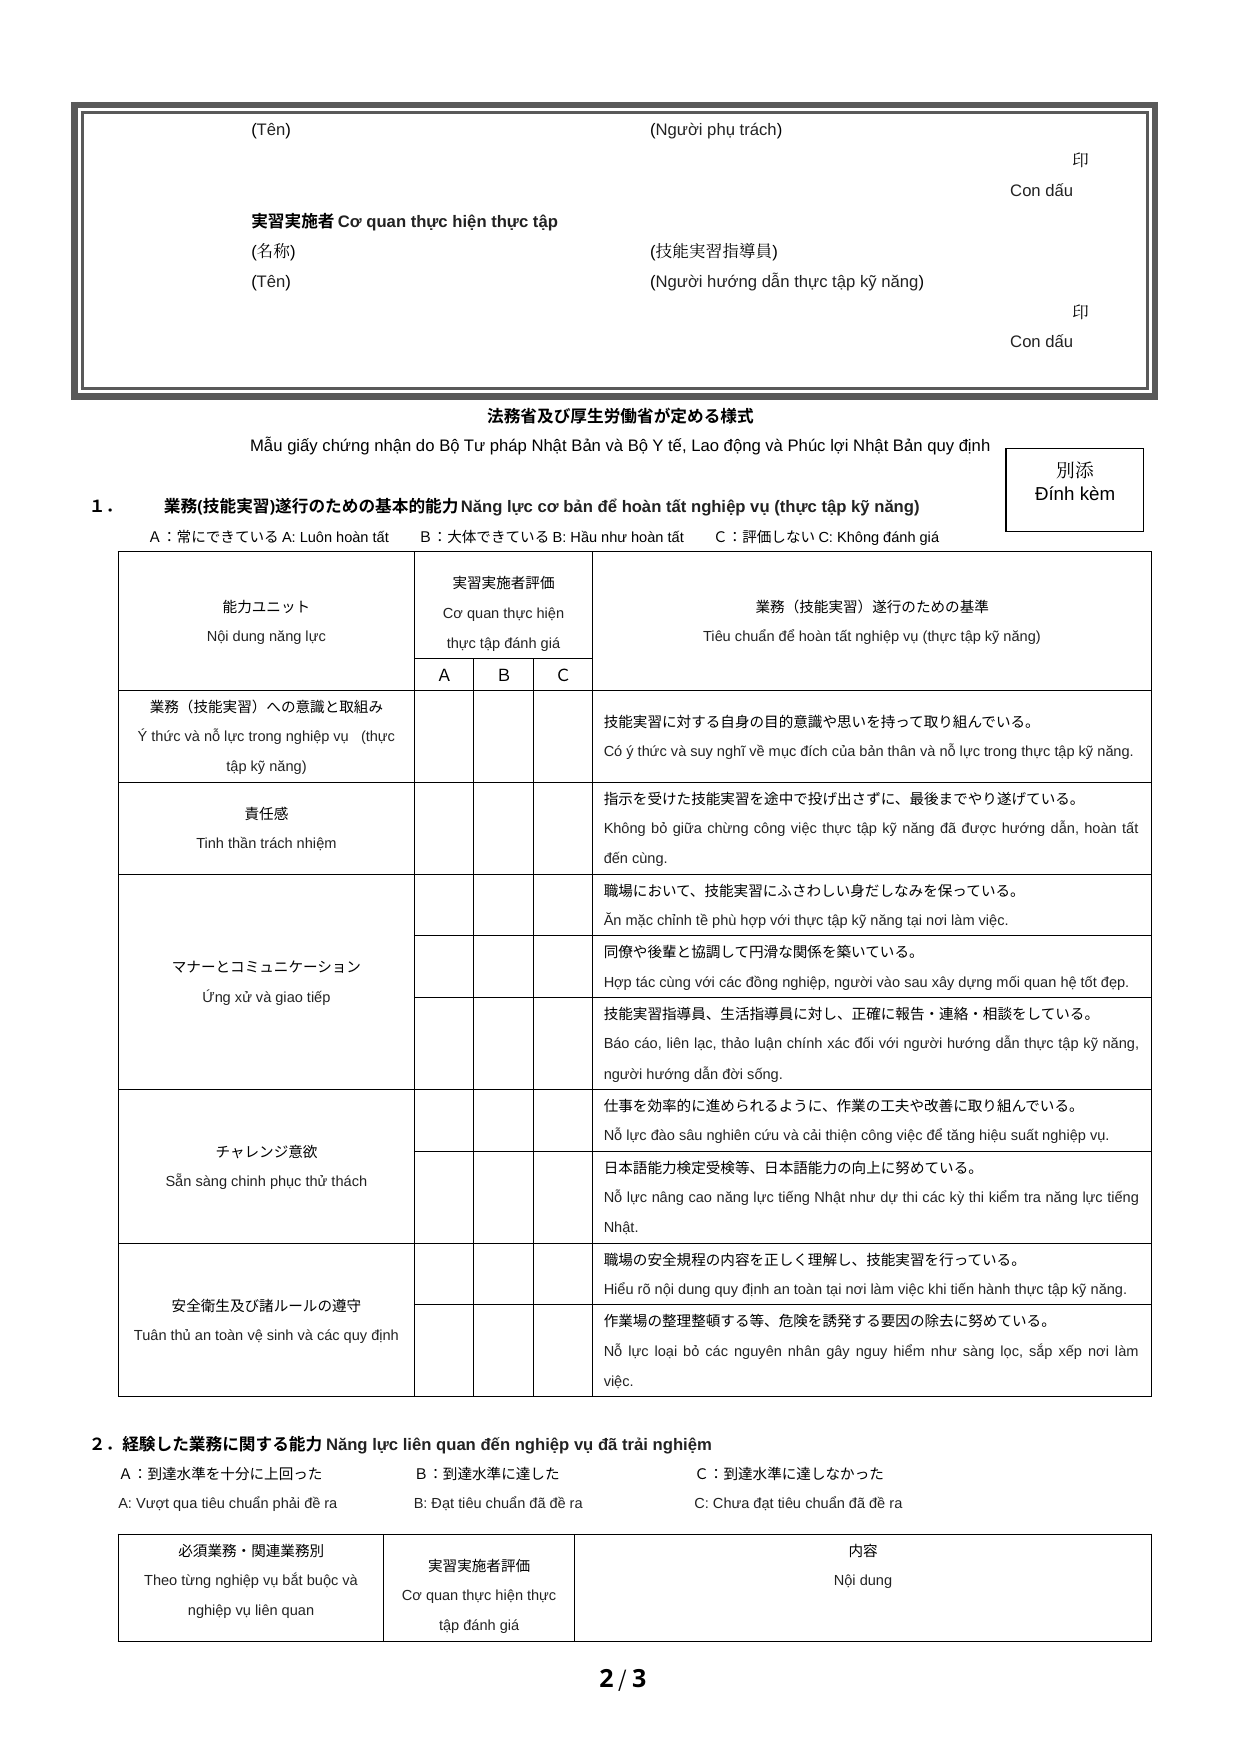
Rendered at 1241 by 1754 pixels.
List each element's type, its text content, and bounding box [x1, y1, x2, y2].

table_cell 安全衛生及び諸ルールの遵守 Tuân thủ an toàn vệ sinh và các quy định [119, 1244, 414, 1396]
table_header 能力ユニット Nội dung năng lực [119, 552, 414, 689]
table_cell チャレンジ意欲 Sẵn sàng chinh phục thử thách [119, 1090, 414, 1242]
text Ａ：常にできている A: Luôn hoàn tất Ｂ：大体できている B: Hầu như hoàn tất Ｃ：評価しない C: Không đánh giá [118, 521, 1152, 551]
table_cell [474, 875, 533, 935]
table_cell [474, 783, 533, 873]
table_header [119, 1535, 383, 1641]
table_cell 業務（技能実習）への意識と取組み Ý thức và nỗ lực trong nghiệp vụ (thực tập kỹ năng) [119, 691, 414, 782]
table_cell [415, 1090, 473, 1151]
table_cell 責任感 Tinh thần trách nhiệm [119, 783, 414, 873]
text ２．経験した業務に関する能力 Năng lực liên quan đến nghiệp vụ đã trải nghiệm [89, 1427, 1152, 1458]
table_cell 指示を受けた技能実習を途中で投げ出さずに、最後までやり遂げている。 Không bỏ giữa chừng công việc thực tập kỹ năng đã được hướng dẫn, hoàn tất đến cùng. [593, 783, 1151, 873]
table_header 内容 Nội dung [575, 1535, 1151, 1641]
table_cell [534, 875, 592, 935]
table_cell [415, 998, 473, 1089]
table_cell マナーとコミュニケーション Ứng xử và giao tiếp [119, 875, 414, 1089]
table_cell [534, 1244, 592, 1304]
table_cell [415, 691, 473, 782]
table_cell [534, 936, 592, 997]
table_cell [415, 1305, 473, 1396]
table_header 実習実施者評価 Cơ quan thực hiện thực tập đánh giá [384, 1535, 574, 1641]
table_cell Ｃ [534, 659, 592, 689]
table_cell [534, 783, 592, 873]
text 法務省及び厚生労働省が定める様式 [89, 400, 1152, 430]
table_cell 職場において、技能実習にふさわしい身だしなみを保っている。 Ăn mặc chỉnh tề phù hợp với thực tập kỹ năng tại nơi làm việc. [593, 875, 1151, 935]
table_cell [534, 998, 592, 1089]
table_cell [415, 875, 473, 935]
table_header 業務（技能実習）遂行のための基準 Tiêu chuẩn để hoàn tất nghiệp vụ (thực tập kỹ năng) [593, 552, 1151, 689]
table_cell [534, 1305, 592, 1396]
table_header 実習実施者評価 Cơ quan thực hiện thực tập đánh giá [415, 552, 592, 658]
table_cell [415, 1244, 473, 1304]
table_cell 技能実習指導員、生活指導員に対し、正確に報告・連絡・相談をしている。 Báo cáo, liên lạc, thảo luận chính xác đối với người hướng dẫn thực tập kỹ năng, người hướng dẫn đời sống. [593, 998, 1151, 1089]
table_cell [474, 1152, 533, 1242]
table_cell [534, 1090, 592, 1151]
table_cell [534, 691, 592, 782]
table_cell [474, 998, 533, 1089]
text Ａ：到達水準を十分に上回った Ｂ：到達水準に達した Ｃ：到達水準に達しなかった [118, 1458, 1152, 1488]
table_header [78, 108, 1152, 387]
table_cell [474, 1244, 533, 1304]
table_cell [415, 1152, 473, 1242]
table_cell 仕事を効率的に進められるように、作業の工夫や改善に取り組んでいる。 Nỗ lực đào sâu nghiên cứu và cải thiện công việc để tăng hiệu suất nghiệp vụ. [593, 1090, 1151, 1151]
table_cell 同僚や後輩と協調して円滑な関係を築いている。 Hợp tác cùng với các đồng nghiệp, người vào sau xây dựng mối quan hệ tốt đẹp. [593, 936, 1151, 997]
table_cell 技能実習に対する自身の目的意識や思いを持って取り組んでいる。 Có ý thức và suy nghĩ về mục đích của bản thân và nỗ lực trong thực tập kỹ năng. [593, 691, 1151, 782]
table_cell 作業場の整理整頓する等、危険を誘発する要因の除去に努めている。 Nỗ lực loại bỏ các nguyên nhân gây nguy hiểm như sàng lọc, sắp xếp nơi làm việc. [593, 1305, 1151, 1396]
table_cell [474, 691, 533, 782]
list 業務(技能実習)遂行のための基本的能力 Năng lực cơ bản để hoàn tất nghiệp vụ (thực tập kỹ năng) [89, 491, 1005, 521]
table_cell [474, 936, 533, 997]
table_cell Ａ [415, 659, 473, 689]
table_cell 日本語能力検定受検等、日本語能力の向上に努めている。 Nỗ lực nâng cao năng lực tiếng Nhật như dự thi các kỳ thi kiểm tra năng lực tiếng Nhật. [593, 1152, 1151, 1242]
table_cell 職場の安全規程の内容を正しく理解し、技能実習を行っている。 Hiểu rõ nội dung quy định an toàn tại nơi làm việc khi tiến hành thực tập kỹ năng. [593, 1244, 1151, 1304]
table_cell [534, 1152, 592, 1242]
text Mẫu giấy chứng nhận do Bộ Tư pháp Nhật Bản và Bộ Y tế, Lao động và Phúc lợi Nhật Bản quy định [89, 430, 1152, 460]
text A: Vượt qua tiêu chuẩn phải đề ra B: Đạt tiêu chuẩn đã đề ra C: Chưa đạt tiêu chuẩn đã đề ra [118, 1488, 1152, 1518]
table_cell [415, 783, 473, 873]
table_cell [474, 1090, 533, 1151]
table_cell [474, 1305, 533, 1396]
table_cell [415, 936, 473, 997]
table_cell Ｂ [474, 659, 533, 689]
